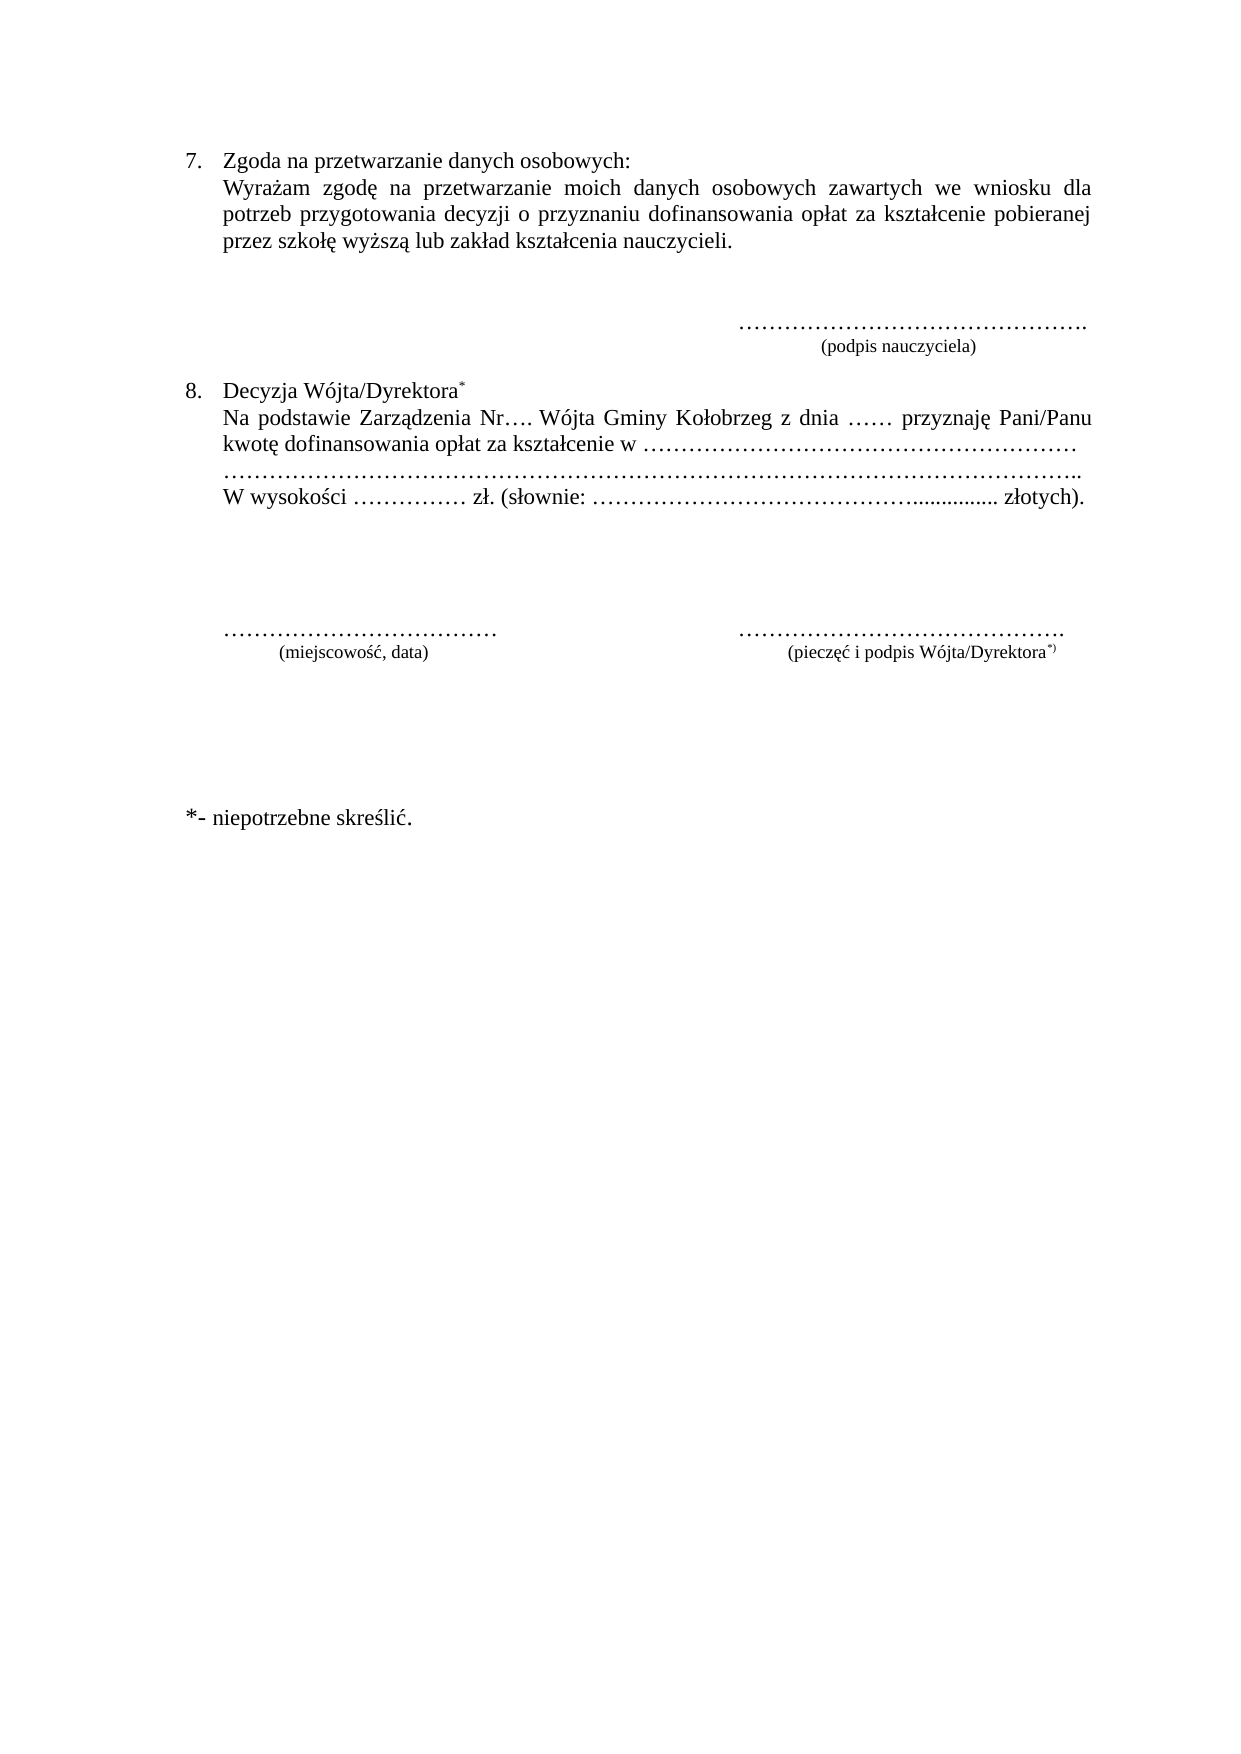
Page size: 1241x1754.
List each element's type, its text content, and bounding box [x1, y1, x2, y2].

list Zgoda na przetwarzanie danych osobowych: [185, 148, 1093, 174]
text Wyrażam zgodę na przetwarzanie moich danych osobowych zawartych we wniosku dla potrzeb przygotowania decyzji o przyznaniu dofinansowania opłat za kształcenie pobieranej przez szkołę wyższą lub zakład kształcenia nauczycieli. [223, 174, 1093, 253]
list W wysokości …………… zł. (słownie: ……………………………………............... złotych). [223, 483, 1093, 509]
list Na podstawie Zarządzenia Nr…. Wójta Gminy Kołobrzeg z dnia …… przyznaję Pani/Panu kwotę dofinansowania opłat za kształcenie w ………………………………………………… [223, 404, 1093, 457]
list Decyzja Wójta/Dyrektora* [185, 378, 1093, 404]
text (podpis nauczyciela) [775, 334, 1093, 356]
list ……………………………… ……………………………………. [223, 615, 1093, 641]
list ………………………………………………………………………………………………….. [223, 457, 1093, 483]
list (miejscowość, data) (pieczęć i podpis Wójta/Dyrektora*) [223, 641, 1093, 663]
text ………………………………………. [185, 308, 1093, 334]
text *- niepotrzebne skreślić. [185, 802, 1093, 831]
